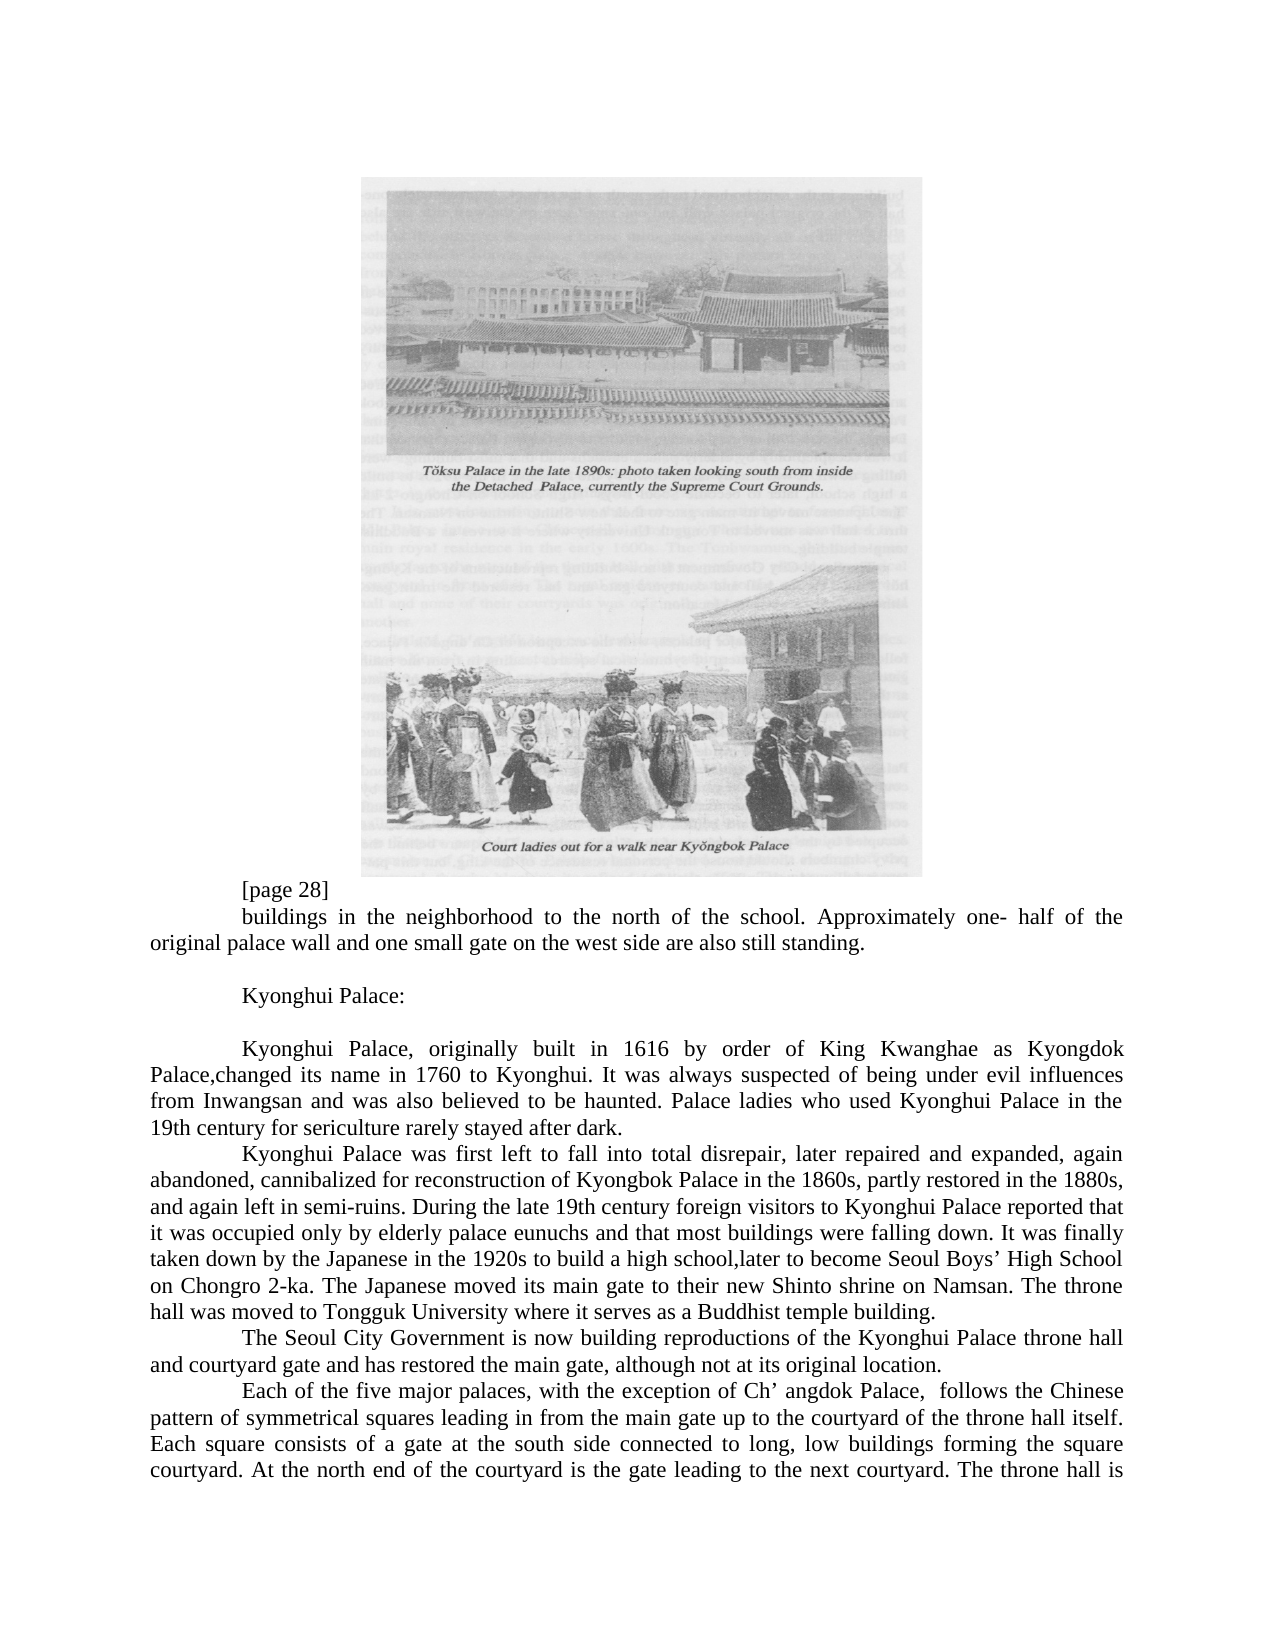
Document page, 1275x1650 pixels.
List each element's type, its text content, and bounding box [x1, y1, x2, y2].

text Kyonghui Palace, originally built in 1616 by order of King Kwanghae as Kyongdok Palace,changed its name in 1760 to Kyonghui. It was always suspected of being under evil influences from Inwangsan and was also believed to be haunted. Palace ladies who used Kyonghui Palace in the 19th century for sericulture rarely stayed after dark. [150, 1034, 1125, 1140]
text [150, 1377, 1125, 1483]
text Kyonghui Palace: [150, 982, 1125, 1008]
picture [361, 177, 923, 877]
text buildings in the neighborhood to the north of the school. Approximately one- half of the original palace wall and one small gate on the west side are also still standing. [150, 903, 1125, 956]
text Kyonghui Palace was first left to fall into total disrepair, later repaired and expanded, again abandoned, cannibalized for reconstruction of Kyongbok Palace in the 1860s, partly restored in the 1880s, and again left in semi-ruins. During the late 19th century foreign visitors to Kyonghui Palace reported that it was occupied only by elderly palace eunuchs and that most buildings were falling down. It was finally taken down by the Japanese in the 1920s to build a high school,later to become Seoul Boys’ High School on Chongro 2-ka. The Japanese moved its main gate to their new Shinto shrine on Namsan. The throne hall was moved to Tongguk University where it serves as a Buddhist temple building. [150, 1140, 1125, 1324]
text The Seoul City Government is now building reproductions of the Kyonghui Palace throne hall and courtyard gate and has restored the main gate, although not at its original location. [150, 1324, 1125, 1377]
